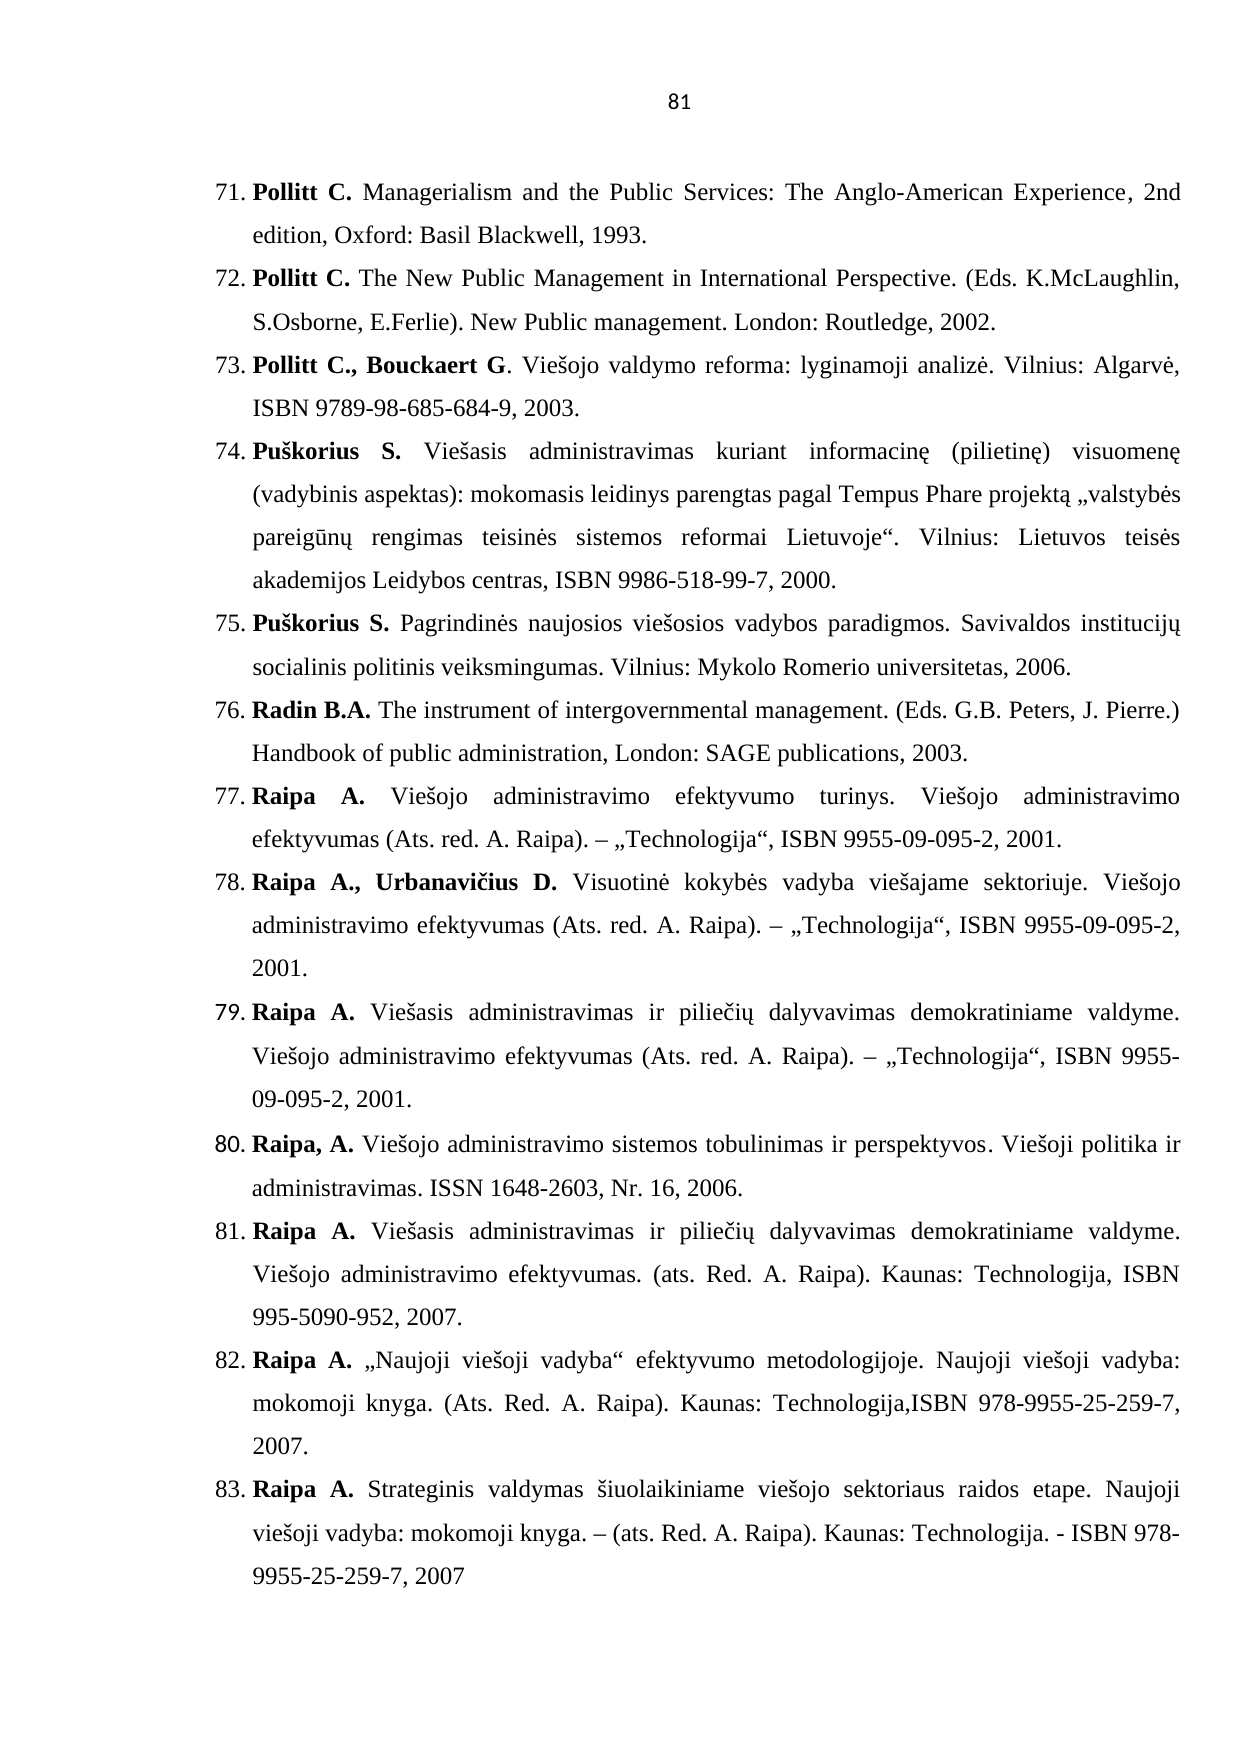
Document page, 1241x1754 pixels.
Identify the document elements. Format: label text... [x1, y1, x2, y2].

list Raipa A. „Naujoji viešoji vadyba“ efektyvumo metodologijoje. Naujoji viešoji vadyba: mokomoji knyga. (Ats. Red. A. Raipa). Kaunas: Technologija,ISBN 978-9955-25-259-7, 2007. [215, 1345, 1181, 1460]
list Raipa A. Viešasis administravimas ir piliečių dalyvavimas demokratiniame valdyme. Viešojo administravimo efektyvumas (Ats. red. A. Raipa). – „Technologija“, ISBN 9955-09-095-2, 2001. [214, 997, 1181, 1113]
list Raipa, A. Viešojo administravimo sistemos tobulinimas ir perspektyvos. Viešoji politika ir administravimas. ISSN 1648-2603, Nr. 16, 2006. [214, 1128, 1181, 1201]
list Puškorius S. Pagrindinės naujosios viešosios vadybos paradigmos. Savivaldos institucijų socialinis politinis veiksmingumas. Vilnius: Mykolo Romerio universitetas, 2006. [215, 608, 1181, 680]
list Raipa A. Viešasis administravimas ir piliečių dalyvavimas demokratiniame valdyme. Viešojo administravimo efektyvumas. (ats. Red. A. Raipa). Kaunas: Technologija, ISBN 995-5090-952, 2007. [215, 1216, 1181, 1331]
list Radin B.A. The instrument of intergovernmental management. (Eds. G.B. Peters, J. Pierre.) Handbook of public administration, London: SAGE publications, 2003. [214, 695, 1181, 767]
list Pollitt C. Managerialism and the Public Services: The Anglo-American Experience, 2nd edition, Oxford: Basil Blackwell, 1993. [215, 177, 1181, 249]
list Puškorius S. Viešasis administravimas kuriant informacinę (pilietinę) visuomenę (vadybinis aspektas): mokomasis leidinys parengtas pagal Tempus Phare projektą „valstybės pareigūnų rengimas teisinės sistemos reformai Lietuvoje“. Vilnius: Lietuvos teisės akademijos Leidybos centras, ISBN 9986-518-99-7, 2000. [215, 436, 1181, 594]
list Pollitt C. The New Public Management in International Perspective. (Eds. K.McLaughlin, S.Osborne, E.Ferlie). New Public management. London: Routledge, 2002. [215, 263, 1181, 335]
list Raipa A. Viešojo administravimo efektyvumo turinys. Viešojo administravimo efektyvumas (Ats. red. A. Raipa). – „Technologija“, ISBN 9955-09-095-2, 2001. [214, 781, 1181, 853]
list Raipa A., Urbanavičius D. Visuotinė kokybės vadyba viešajame sektoriuje. Viešojo administravimo efektyvumas (Ats. red. A. Raipa). – „Technologija“, ISBN 9955-09-095-2, 2001. [214, 867, 1181, 982]
list Pollitt C., Bouckaert G. Viešojo valdymo reforma: lyginamoji analizė. Vilnius: Algarvė, ISBN 9789-98-685-684-9, 2003. [215, 350, 1181, 422]
list Raipa A. Strateginis valdymas šiuolaikiniame viešojo sektoriaus raidos etape. Naujoji viešoji vadyba: mokomoji knyga. – (ats. Red. A. Raipa). Kaunas: Technologija. - ISBN 978-9955-25-259-7, 2007 [215, 1474, 1181, 1589]
